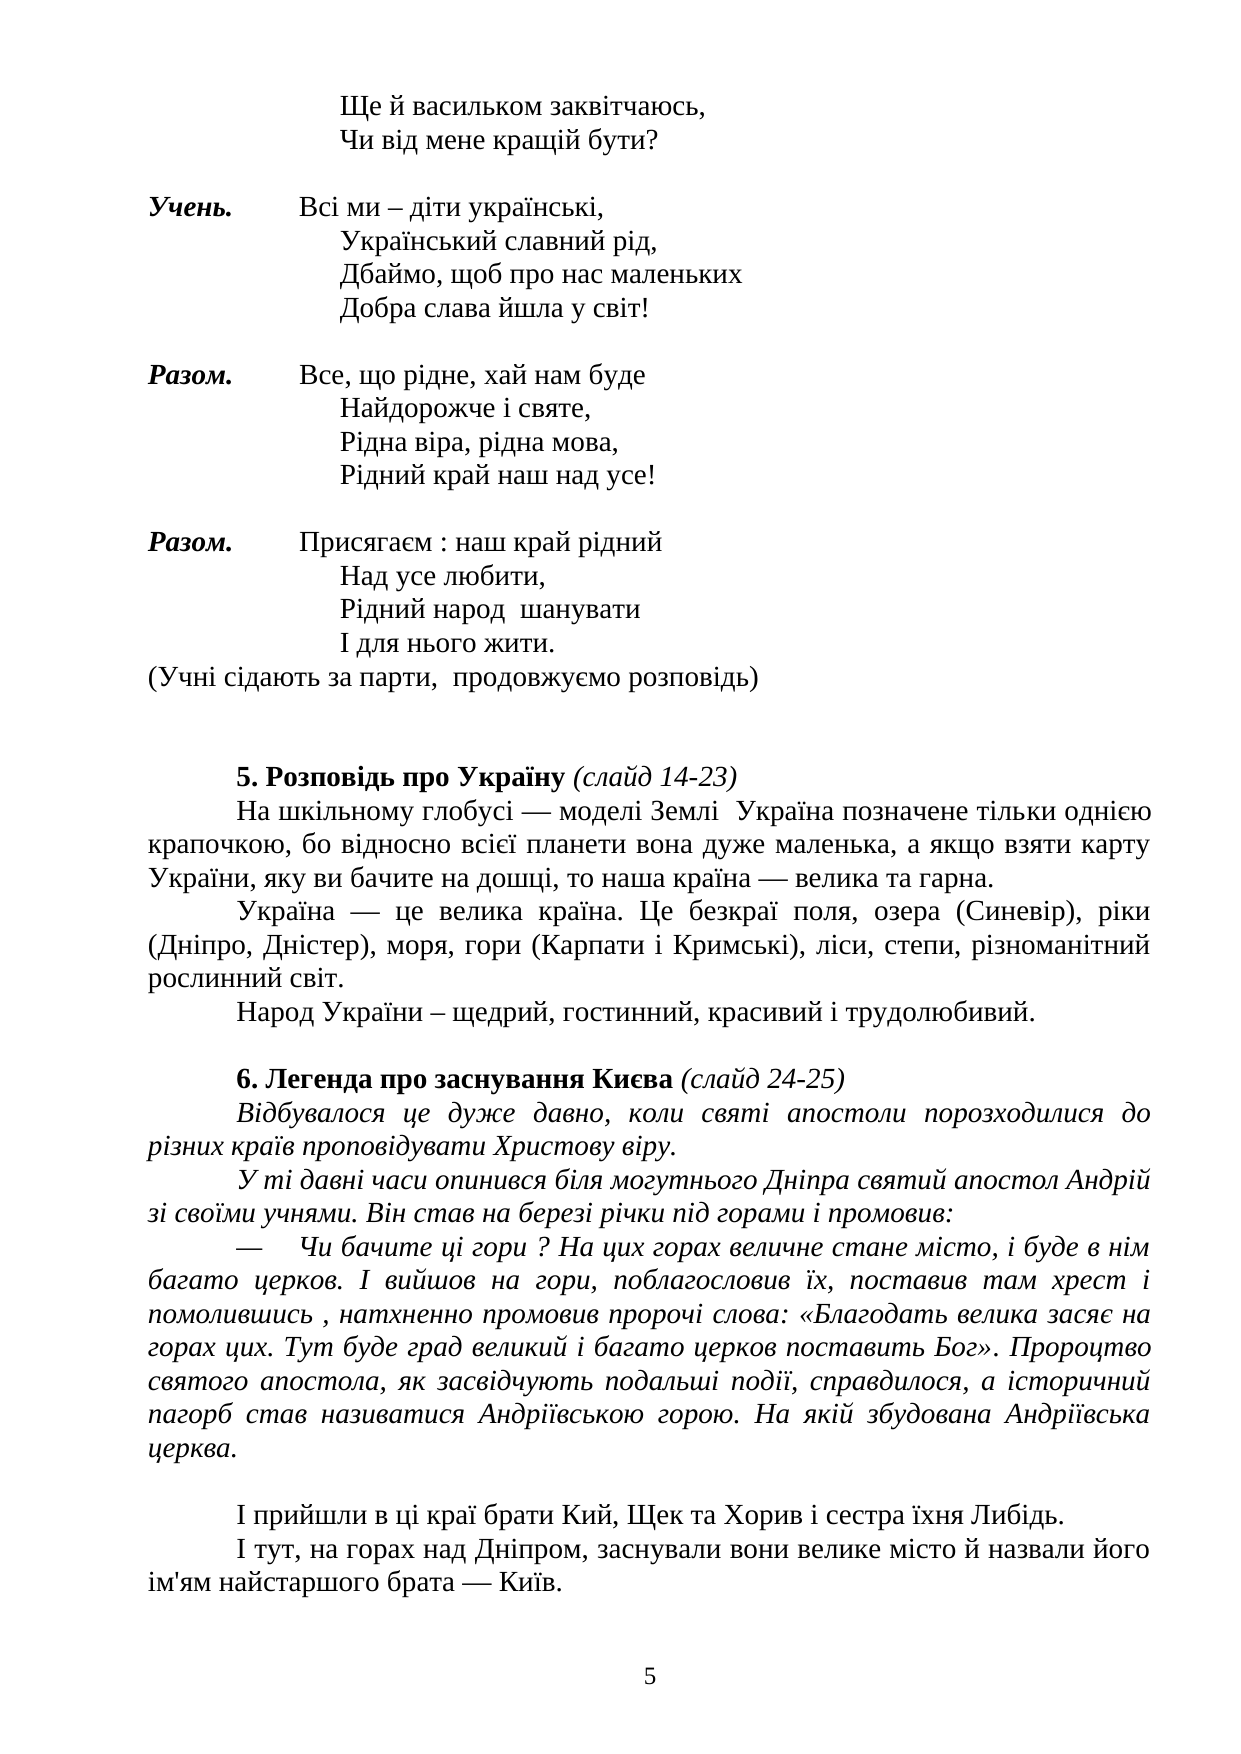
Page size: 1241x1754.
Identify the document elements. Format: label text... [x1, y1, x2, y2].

text Разом. Присягаєм : наш край рідний [148, 524, 1152, 558]
text Чи від мене кращій бути? [325, 122, 1152, 156]
text Учень. Всі ми – діти українські, [148, 189, 1152, 223]
text Народ України – щедрий, гостинний, красивий і трудолюбивий. [148, 994, 1152, 1028]
text — Чи бачите ці гори ? На цих горах величне стане місто, і буде в нім багато церков. І вийшов на гори, поблагословив їх, поставив там хрест і помолившись , натхненно промовив пророчі слова: «Благодать велика засяє на горах цих. Тут буде град великий і багато церков поставить Бог». Пророцтво святого апостола, як засвідчують подальші події, справдилося, а історичний пагорб став називатися Андріївською горою. На якій збудована Андріївська церква. [148, 1229, 1152, 1464]
text На шкільному глобусі — моделі Землі Україна позначене тільки однією крапочкою, бо відносно всієї планети вона дуже маленька, а якщо взяти карту України, яку ви бачите на дошці, то наша країна — велика та гарна. [148, 793, 1152, 893]
text Добра слава йшла у світ! [325, 290, 1152, 323]
text І прийшли в ці краї брати Кий, Щек та Хорив і сестра їхня Либідь. [148, 1497, 1152, 1531]
text Дбаймо, щоб про нас маленьких [325, 256, 1152, 290]
text Рідний народ шанувати [148, 592, 1152, 625]
text У ті давні часи опинився біля могутнього Дніпра святий апостол Андрій зі своїми учнями. Він став на березі річки під горами і промовив: [148, 1162, 1152, 1229]
text Відбувалося це дуже давно, коли святі апостоли порозходилися до різних країв проповідувати Христову віру. [148, 1095, 1152, 1162]
text Рідний край наш над усе! [325, 457, 1152, 491]
text Рідна віра, рідна мова, [325, 424, 1152, 457]
text Над усе любити, [148, 558, 1152, 592]
text І для нього жити. [148, 625, 1152, 659]
text 6. Легенда про заснування Києва (слайд 24-25) [148, 1061, 1152, 1095]
text Ще й васильком заквітчаюсь, [325, 88, 1152, 122]
text Найдорожче і святе, [325, 390, 1152, 424]
text Разом. Все, що рідне, хай нам буде [148, 357, 1152, 390]
text Український славний рід, [325, 223, 1152, 256]
text 5. Розповідь про Україну (слайд 14-23) [148, 759, 1152, 793]
text І тут, на горах над Дніпром, заснували вони велике місто й назвали його ім'ям найстаршого брата — Київ. [148, 1531, 1152, 1598]
text Україна — це велика країна. Це безкраї поля, озера (Синевір), ріки (Дніпро, Дністер), моря, гори (Карпати і Кримські), ліси, степи, різноманітний рослинний світ. [148, 893, 1152, 994]
text (Учні сідають за парти, продовжуємо розповідь) [148, 659, 1152, 692]
